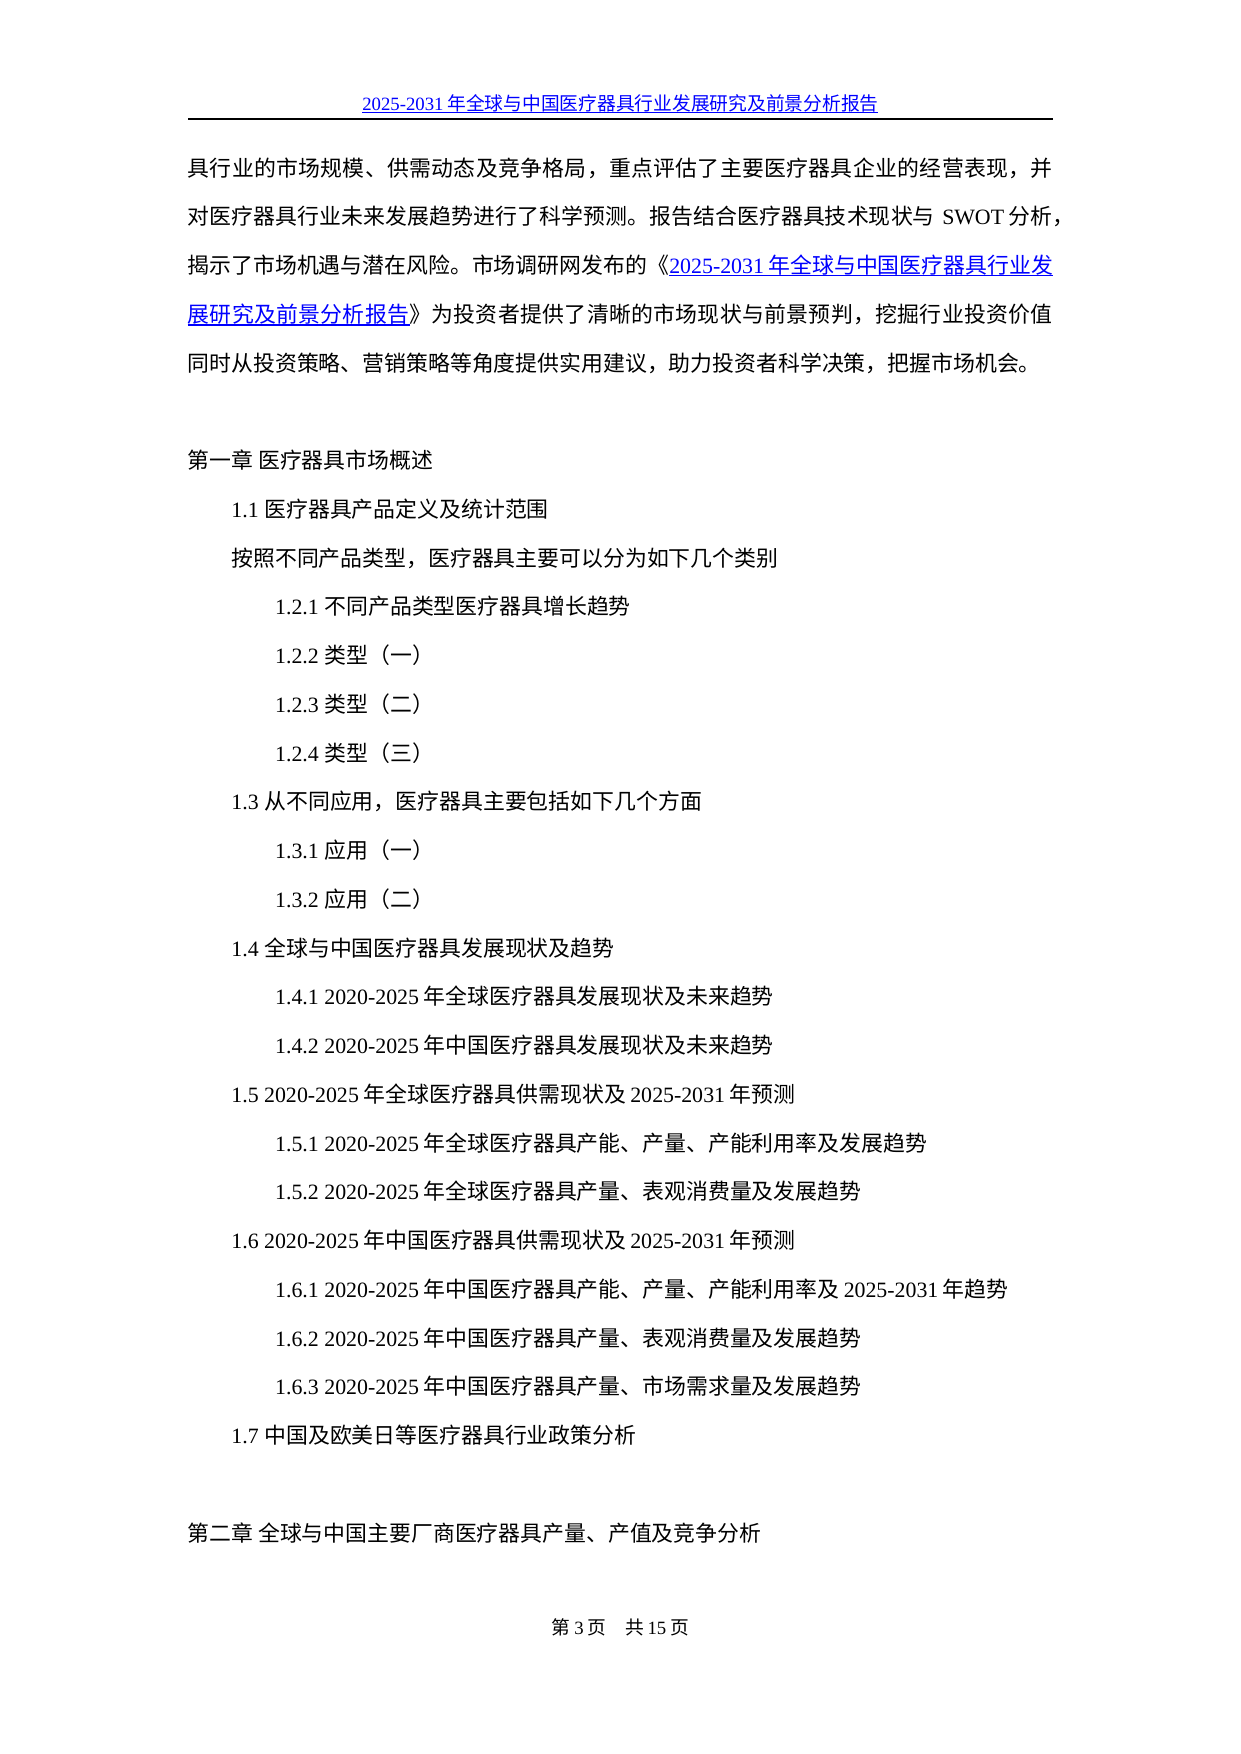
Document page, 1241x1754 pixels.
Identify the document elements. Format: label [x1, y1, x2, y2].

text [187, 150, 1053, 1548]
